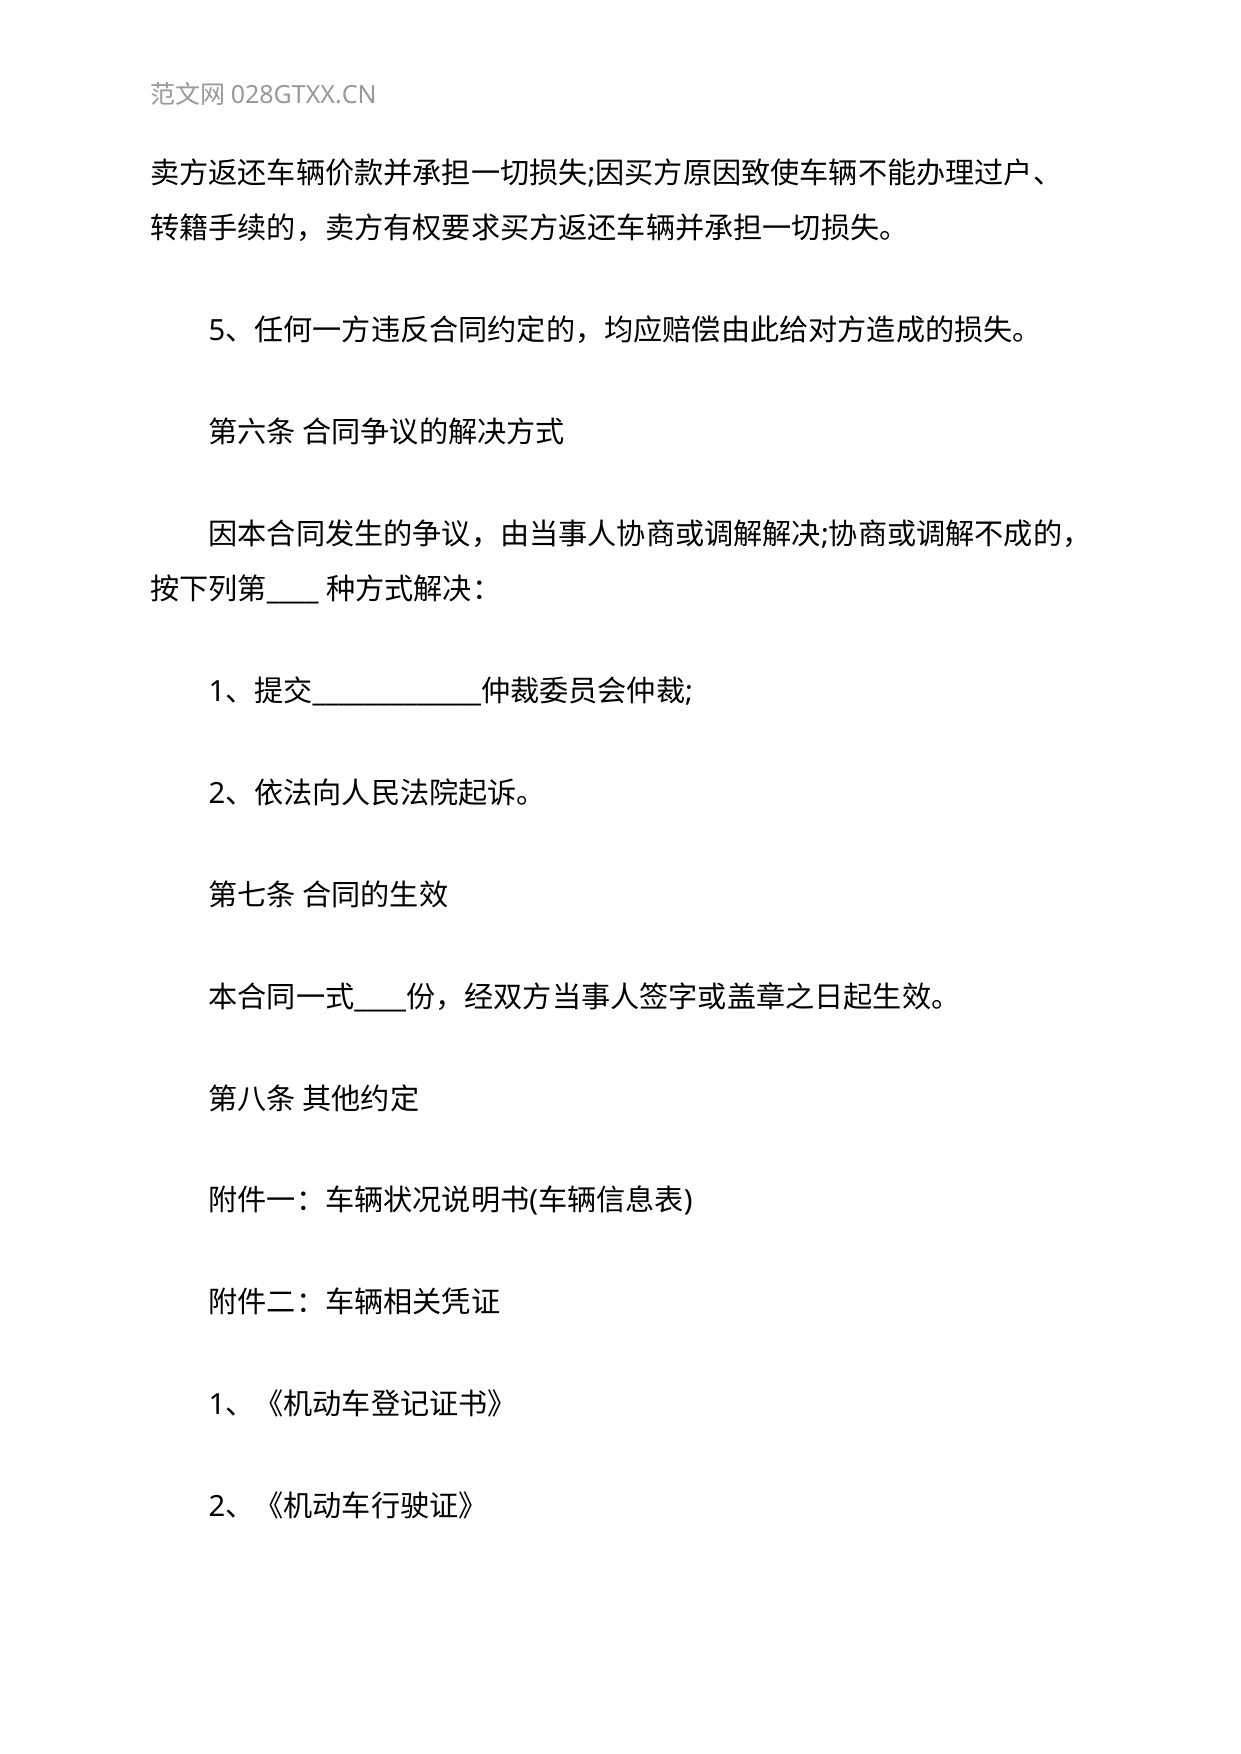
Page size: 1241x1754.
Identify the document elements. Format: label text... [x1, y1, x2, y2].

text 第六条 合同争议的解决方式 [150, 409, 1090, 451]
text 第七条 合同的生效 [150, 871, 1090, 914]
text 本合同一式____份，经双方当事人签字或盖章之日起生效。 [150, 973, 1090, 1016]
text 2、依法向人民法院起诉。 [150, 769, 1090, 812]
text 5、任何一方违反合同约定的，均应赔偿由此给对方造成的损失。 [150, 307, 1090, 349]
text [150, 150, 1090, 247]
text 第八条 其他约定 [150, 1075, 1090, 1117]
text 附件二：车辆相关凭证 [150, 1279, 1090, 1321]
text 附件一：车辆状况说明书(车辆信息表) [150, 1177, 1090, 1219]
text 2、《机动车行驶证》 [150, 1483, 1090, 1525]
text 1、《机动车登记证书》 [150, 1381, 1090, 1423]
text 因本合同发生的争议，由当事人协商或调解解决;协商或调解不成的，按下列第____ 种方式解决： [150, 511, 1090, 608]
text 1、提交_____________仲裁委员会仲裁; [150, 667, 1090, 710]
